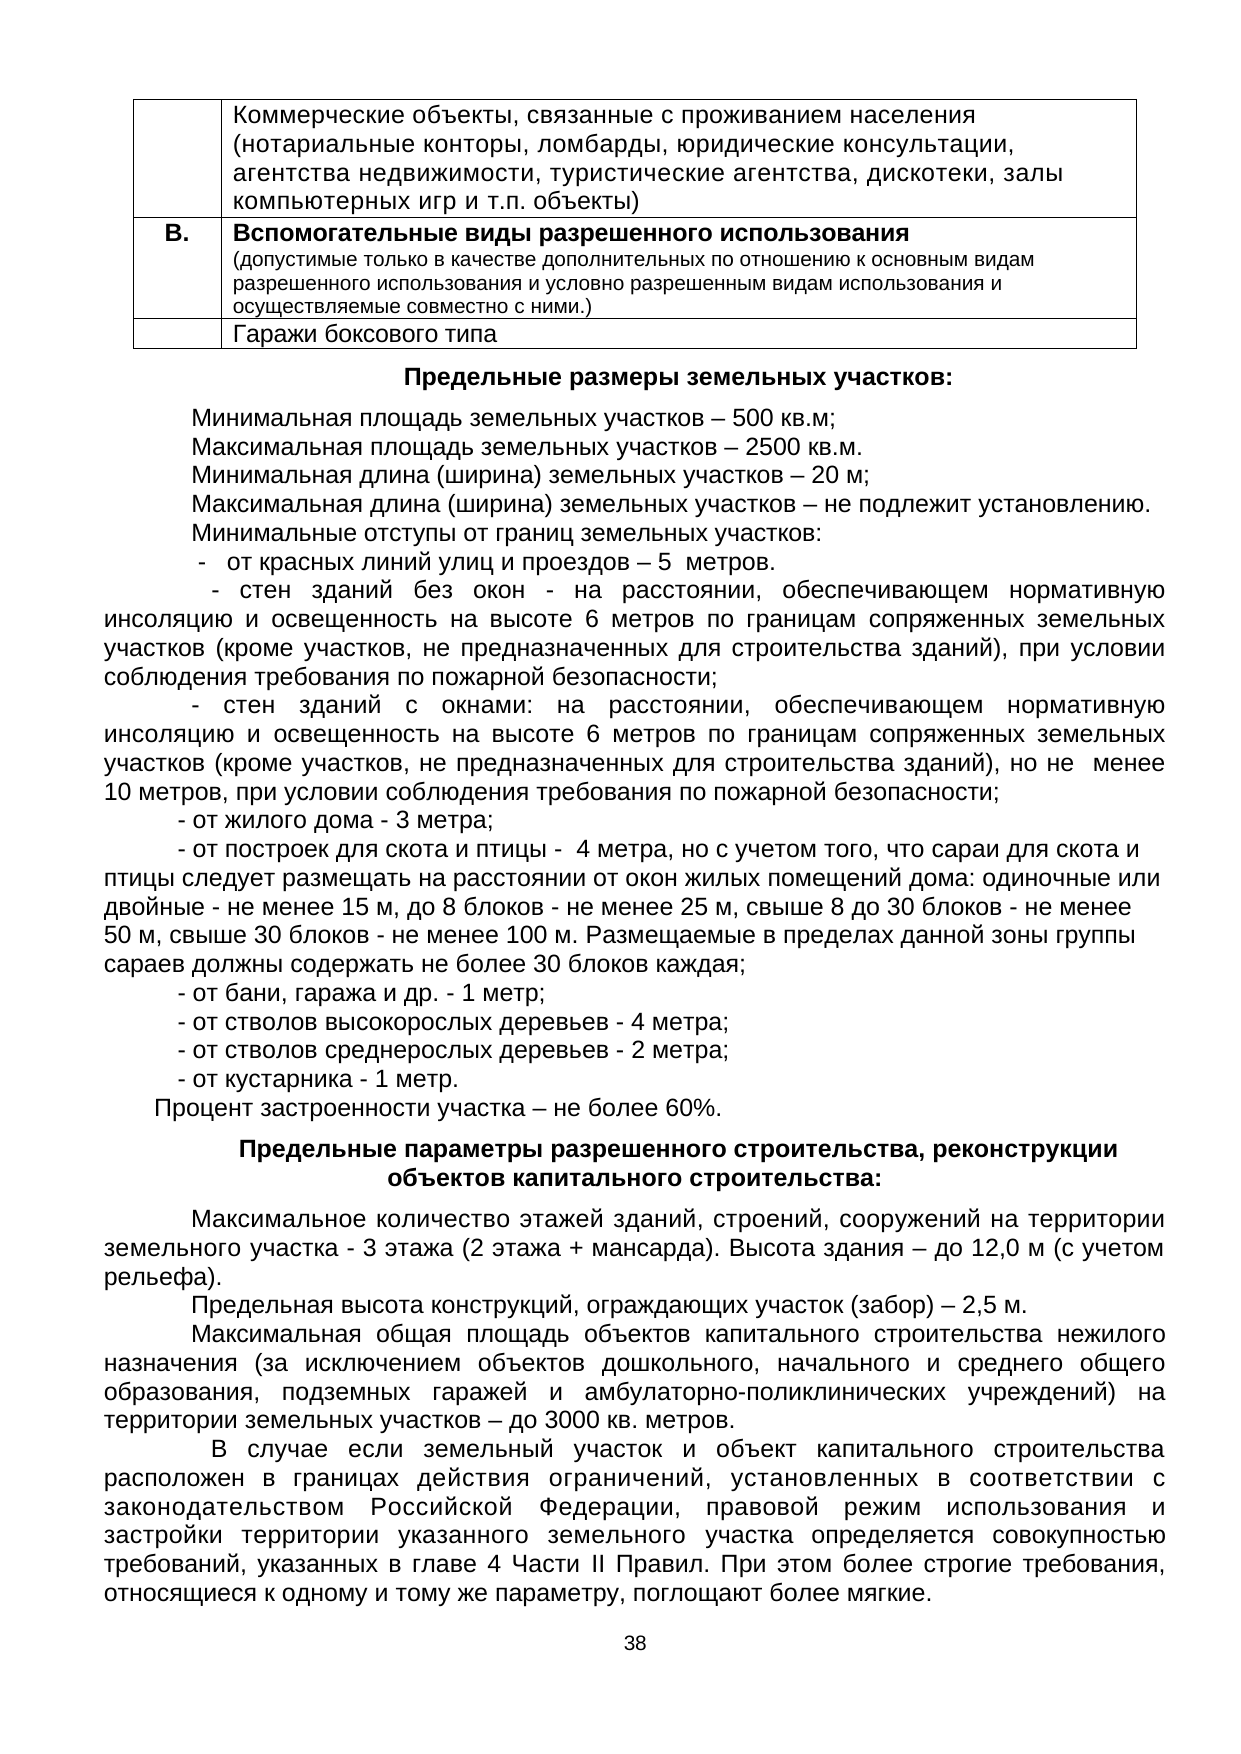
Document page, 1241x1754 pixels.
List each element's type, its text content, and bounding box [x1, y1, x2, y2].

text В случае если земельный участок и объект капитального строительства расположен в границах действия ограничений, установленных в соответствии с законодательством Российской Федерации, правовой режим использования и застройки территории указанного земельного участка определяется совокупностью требований, указанных в главе 4 Части II Правил. При этом более строгие требования, относящиеся к одному и тому же параметру, поглощают более мягкие. [103, 1434, 1166, 1607]
text Максимальное количество этажей зданий, строений, сооружений на территории земельного участка - 3 этажа (2 этажа + мансарда). Высота здания – до 12,0 м (с учетом рельефа). [103, 1204, 1166, 1290]
text Предельная высота конструкций, ограждающих участок (забор) – 2,5 м. [103, 1290, 1166, 1319]
text - от бани, гаража и др. - 1 метр; [103, 978, 1166, 1007]
text Процент застроенности участка – не более 60%. [103, 1093, 1167, 1122]
table_cell В. [134, 218, 221, 318]
text - от стволов высокорослых деревьев - 4 метра; [103, 1007, 1166, 1035]
text - от стволов среднерослых деревьев - 2 метра; [103, 1035, 1166, 1064]
text - стен зданий с окнами: на расстоянии, обеспечивающем нормативную инсоляцию и освещенность на высоте 6 метров по границам сопряженных земельных участков (кроме участков, не предназначенных для строительства зданий), но не менее 10 метров, при условии соблюдения требования по пожарной безопасности; [103, 690, 1167, 805]
text Минимальная площадь земельных участков – 500 кв.м; [103, 403, 1167, 432]
table_cell [134, 319, 221, 348]
text - от кустарника - 1 метр. [103, 1064, 1166, 1093]
text - от жилого дома - 3 метра; [103, 805, 1166, 834]
text Максимальная площадь земельных участков – 2500 кв.м. [103, 432, 1167, 460]
text - от построек для скота и птицы - 4 метра, но с учетом того, что сараи для скота и птицы следует размещать на расстоянии от окон жилых помещений дома: одиночные или двойные - не менее , до 8 блоков - не менее , свыше 8 до 30 блоков - не менее , свыше 30 блоков - не менее . Размещаемые в пределах данной зоны группы сараев должны содержать не более 30 блоков каждая; [103, 834, 1166, 978]
text Максимальная общая площадь объектов капитального строительства нежилого назначения (за исключением объектов дошкольного, начального и среднего общего образования, подземных гаражей и амбулаторно-поликлинических учреждений) на территории земельных участков – до 3000 кв. метров. [103, 1319, 1166, 1434]
text Предельные размеры земельных участков: [103, 362, 1166, 390]
table_cell Вспомогательные виды разрешенного использования (допустимые только в качестве дополнительных по отношению к основным видам разрешенного использования и условно разрешенным видам использования и осуществляемые совместно с ними.) [222, 218, 1136, 318]
text Минимальные отступы от границ земельных участков: [103, 518, 1167, 547]
text Предельные параметры разрешенного строительства, реконструкции объектов капитального строительства: [103, 1134, 1166, 1192]
text Максимальная длина (ширина) земельных участков – не подлежит установлению. [103, 489, 1167, 518]
text - от красных линий улиц и проездов – 5 метров. [103, 547, 1166, 575]
table_cell Коммерческие объекты, связанные с проживанием населения (нотариальные конторы, ломбарды, юридические консультации, агентства недвижимости, туристические агентства, дискотеки, залы компьютерных игр и т.п. объекты) [222, 100, 1136, 217]
table_cell Гаражи боксового типа [222, 319, 1136, 348]
text Минимальная длина (ширина) земельных участков – 20 м; [103, 460, 1167, 489]
text - стен зданий без окон - на расстоянии, обеспечивающем нормативную инсоляцию и освещенность на высоте 6 метров по границам сопряженных земельных участков (кроме участков, не предназначенных для строительства зданий), при условии соблюдения требования по пожарной безопасности; [103, 575, 1167, 690]
